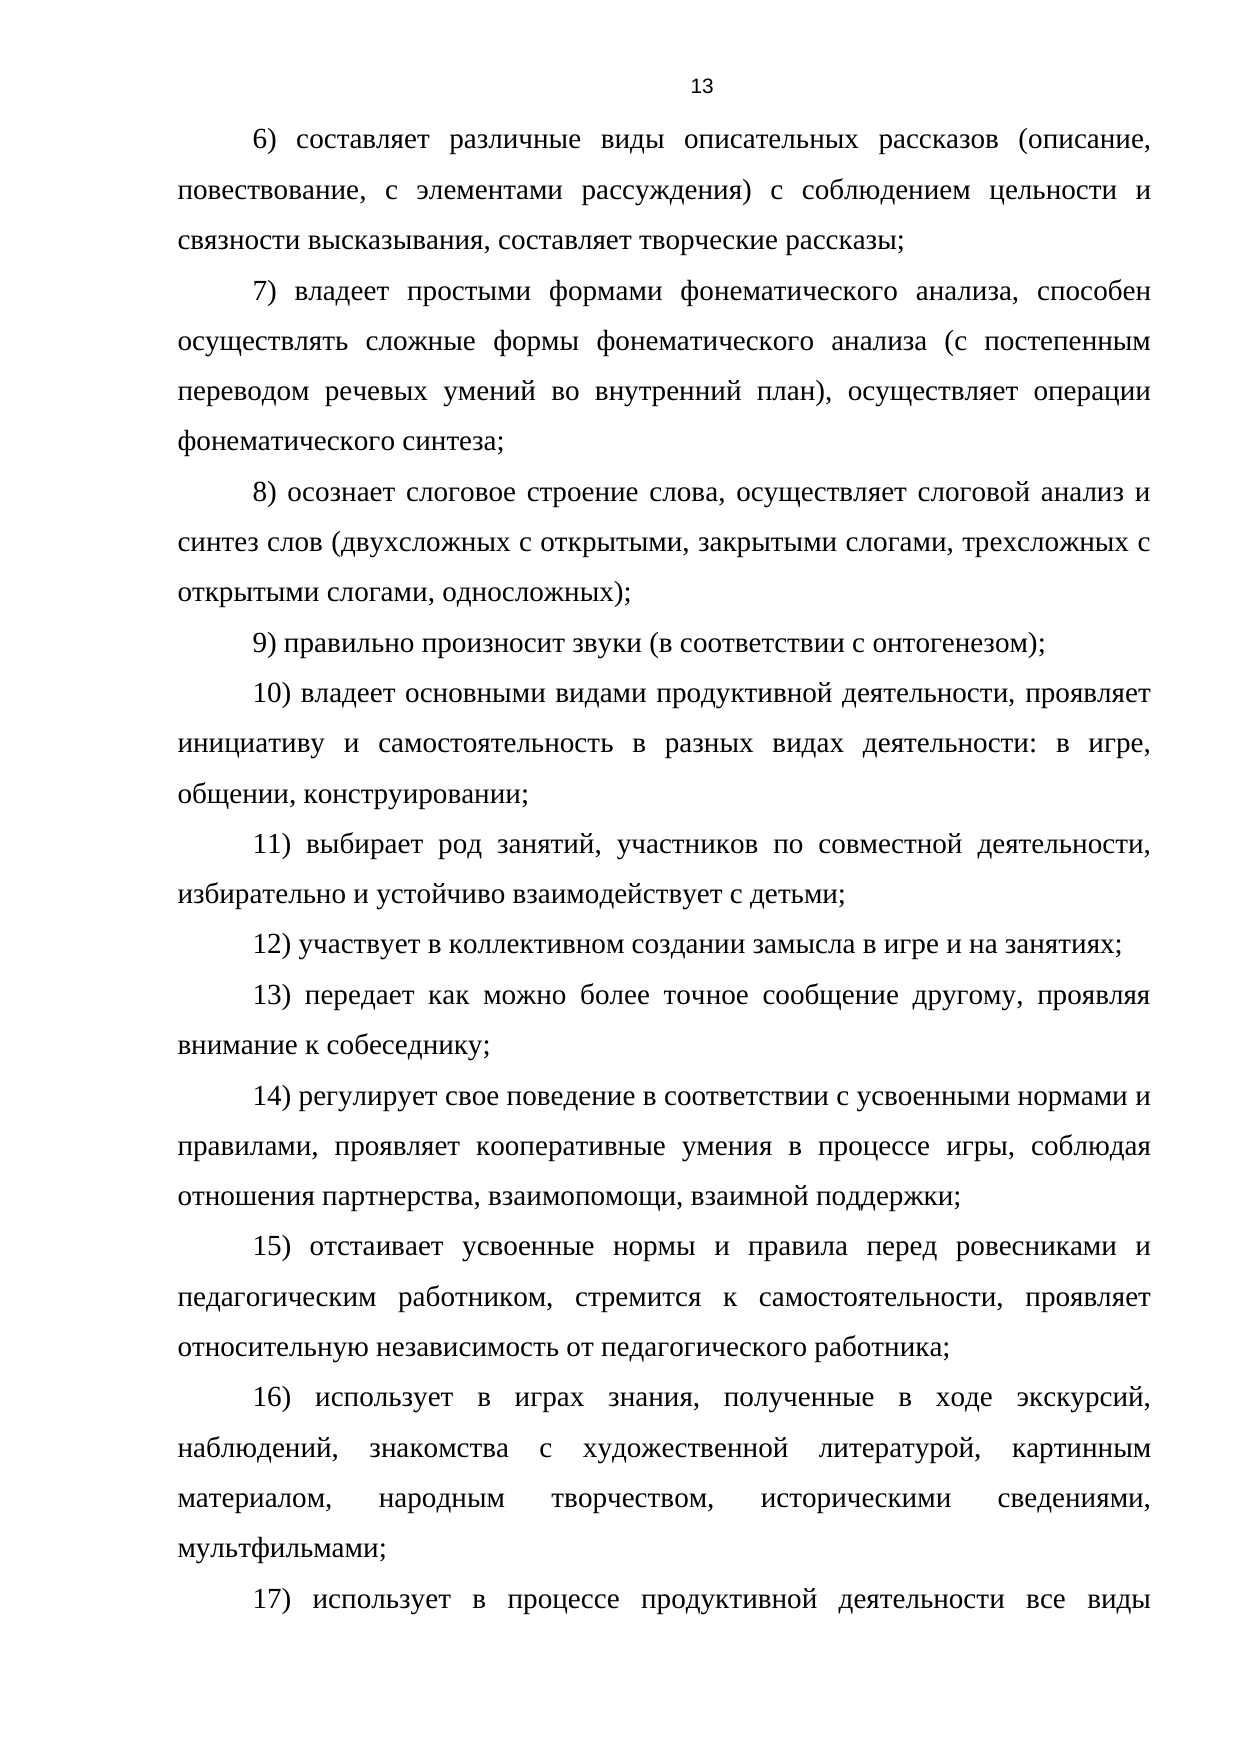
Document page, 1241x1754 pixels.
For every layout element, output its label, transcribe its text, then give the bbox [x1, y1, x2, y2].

text 11) выбирает род занятий, участников по совместной деятельности, избирательно и устойчиво взаимодействует с детьми; [177, 826, 1152, 910]
text 15) отстаивает усвоенные нормы и правила перед ровесниками и педагогическим работником, стремится к самостоятельности, проявляет относительную независимость от педагогического работника; [177, 1228, 1152, 1363]
text 12) участвует в коллективном создании замысла в игре и на занятиях; [177, 927, 1152, 960]
text 13) передает как можно более точное сообщение другому, проявляя внимание к собеседнику; [177, 977, 1152, 1061]
text 16) использует в играх знания, полученные в ходе экскурсий, наблюдений, знакомства с художественной литературой, картинным материалом, народным творчеством, историческими сведениями, мультфильмами; [177, 1379, 1152, 1564]
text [177, 1581, 1152, 1614]
text 10) владеет основными видами продуктивной деятельности, проявляет инициативу и самостоятельность в разных видах деятельности: в игре, общении, конструировании; [177, 675, 1152, 809]
text 14) регулирует свое поведение в соответствии с усвоенными нормами и правилами, проявляет кооперативные умения в процессе игры, соблюдая отношения партнерства, взаимопомощи, взаимной поддержки; [177, 1078, 1152, 1212]
text 8) осознает слоговое строение слова, осуществляет слоговой анализ и синтез слов (двухсложных с открытыми, закрытыми слогами, трехсложных с открытыми слогами, односложных); [177, 474, 1152, 608]
text 9) правильно произносит звуки (в соответствии с онтогенезом); [177, 625, 1152, 658]
text 6) составляет различные виды описательных рассказов (описание, повествование, с элементами рассуждения) с соблюдением цельности и связности высказывания, составляет творческие рассказы; [177, 122, 1152, 256]
text 7) владеет простыми формами фонематического анализа, способен осуществлять сложные формы фонематического анализа (с постепенным переводом речевых умений во внутренний план), осуществляет операции фонематического синтеза; [177, 273, 1152, 457]
